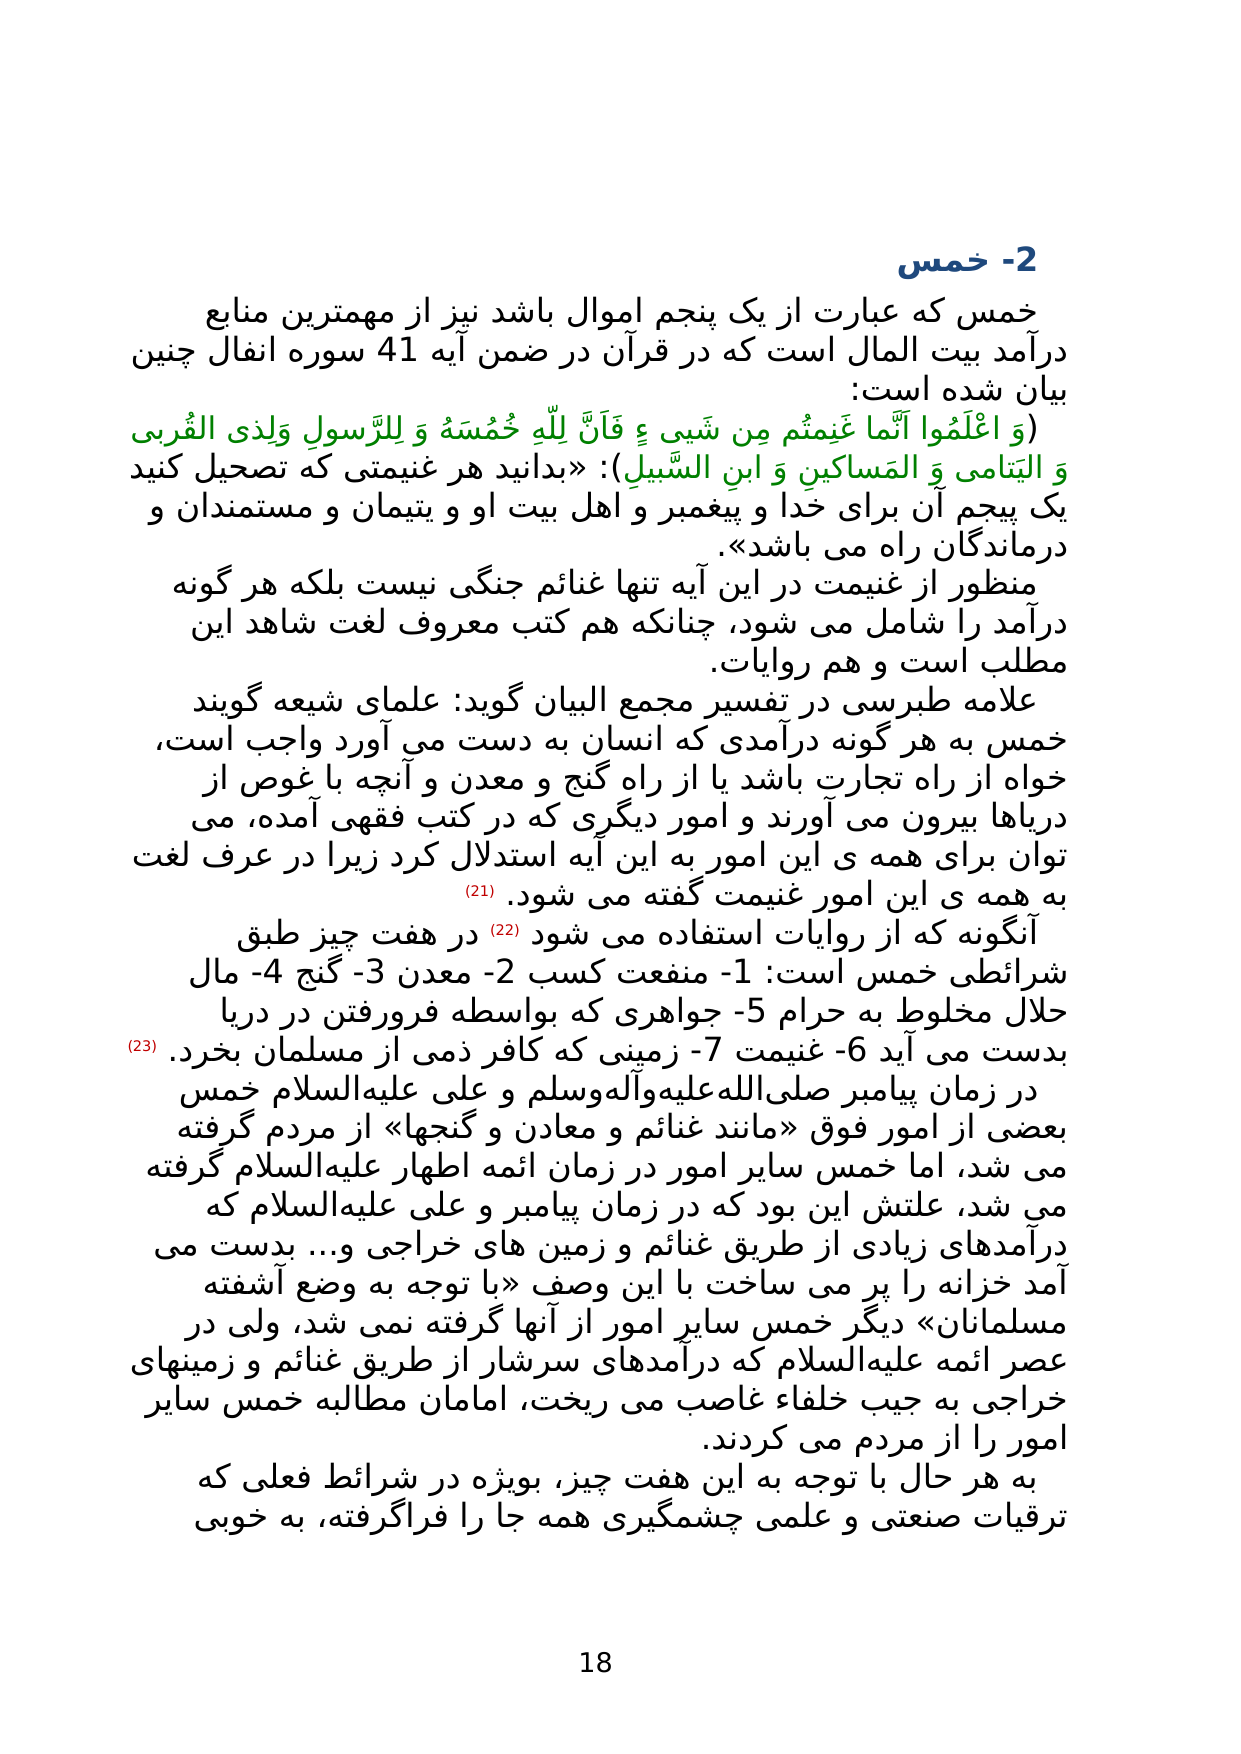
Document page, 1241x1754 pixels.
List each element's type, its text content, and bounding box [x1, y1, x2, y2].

text در زمان پيامبر صلى‌الله‌عليه‌وآله‌وسلم و على عليه‌السلام خمس بعضى از امور فوق «مانند غنائم و معادن و گنجها» از مردم گرفته مى شد، اما خمس ساير امور در زمان ائمه اطهار عليه‌السلام گرفته مى شد، علتش اين بود كه در زمان پيامبر و على عليه‌السلام كه درآمدهاى زيادى از طريق غنائم و زمين هاى خراجى و... بدست مى آمد خزانه را پر مى ساخت با اين وصف «با توجه به وضع آشفته مسلمانان» ديگر خمس ساير امور از آنها گرفته نمى شد، ولى در عصر ائمه عليه‌السلام كه درآمدهاى سرشار از طريق غنائم و زمينهاى خراجى به جيب خلفاء غاصب مى ريخت، امامان مطالبه خمس ساير امور را از مردم مى كردند. [122, 1069, 1069, 1457]
text (وَ اعْلَمُوا اَنَّما غَنِمتُم مِن شَيى ءٍ فَاَنَّ لِلّهِ خُمُسَهُ وَ لِلرَّسولِ وَلِذى القُربى وَ اليَتامى وَ المَساکينِ وَ ابنِ السَّبيلِ): «بدانيد هر غنيمتى که تصحيل کنيد يک پيجم آن براى خدا و پيغمبر و اهل بيت او و يتيمان و مستمندان و درماندگان راه مى باشد». [122, 408, 1069, 564]
text آنگونه كه از روايات استفاده مى شود (22) در هفت چيز طبق شرائطى خمس است: 1- منفعت كسب 2- معدن 3- گنج 4- مال حلال مخلوط به حرام 5- جواهرى كه بواسطه فرورفتن در دريا بدست مى آيد 6- غنيمت 7- زمينى كه كافر ذمى از مسلمان بخرد. (23) [122, 913, 1069, 1069]
text خمس که عبارت از يک پنجم اموال باشد نيز از مهمترين منابع درآمد بيت المال است که در قرآن در ضمن آيه 41 سوره انفال چنين بيان شده است: [122, 292, 1069, 408]
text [122, 1457, 1069, 1535]
text منظور از غنيمت در اين آيه تنها غنائم جنگى نيست بلکه هر گونه درآمد را شامل مى شود، چنانکه هم کتب معروف لغت شاهد اين مطلب است و هم روايات. [122, 564, 1069, 680]
subtitle 2- خمس [122, 241, 1069, 279]
text علامه طبرسى در تفسير مجمع البيان گويد: علماى شيعه گويند خمس به هر گونه درآمدى كه انسان به دست مى آورد واجب است، خواه از راه تجارت باشد يا از راه گنج و معدن و آنچه با غوص از درياها بيرون مى آورند و امور ديگرى كه در كتب فقهى آمده، مى توان براى همه ى اين امور به اين آيه استدلال كرد زيرا در عرف لغت به همه ى اين امور غنيمت گفته مى شود. (21) [122, 680, 1069, 913]
